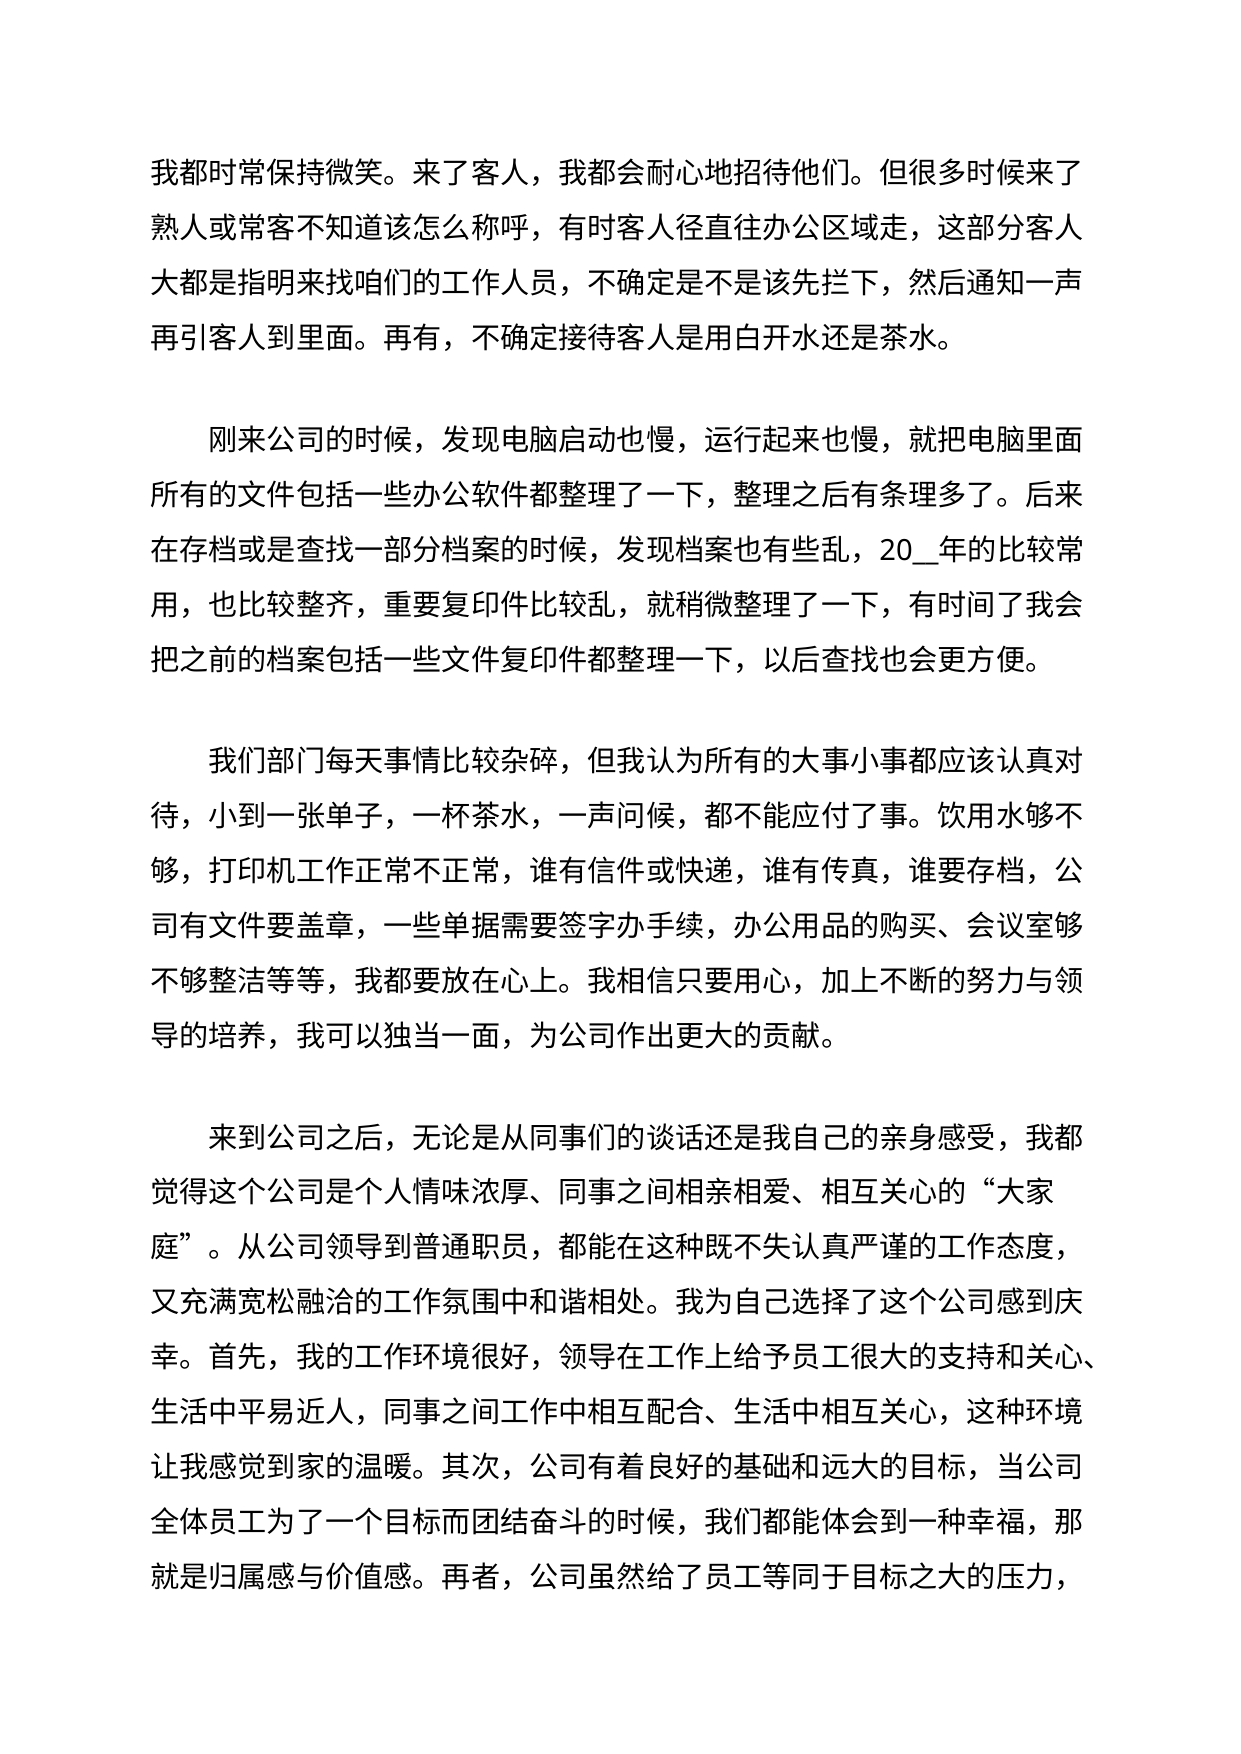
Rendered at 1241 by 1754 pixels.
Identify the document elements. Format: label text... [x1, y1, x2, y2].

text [150, 150, 1090, 357]
text 刚来公司的时候，发现电脑启动也慢，运行起来也慢，就把电脑里面所有的文件包括一些办公软件都整理了一下，整理之后有条理多了。后来在存档或是查找一部分档案的时候，发现档案也有些乱，20__年的比较常用，也比较整齐，重要复印件比较乱，就稍微整理了一下，有时间了我会把之前的档案包括一些文件复印件都整理一下，以后查找也会更方便。 [150, 416, 1090, 678]
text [150, 1114, 1090, 1596]
text 我们部门每天事情比较杂碎，但我认为所有的大事小事都应该认真对待，小到一张单子，一杯茶水，一声问候，都不能应付了事。饮用水够不够，打印机工作正常不正常，谁有信件或快递，谁有传真，谁要存档，公司有文件要盖章，一些单据需要签字办手续，办公用品的购买、会议室够不够整洁等等，我都要放在心上。我相信只要用心，加上不断的努力与领导的培养，我可以独当一面，为公司作出更大的贡献。 [150, 738, 1090, 1055]
